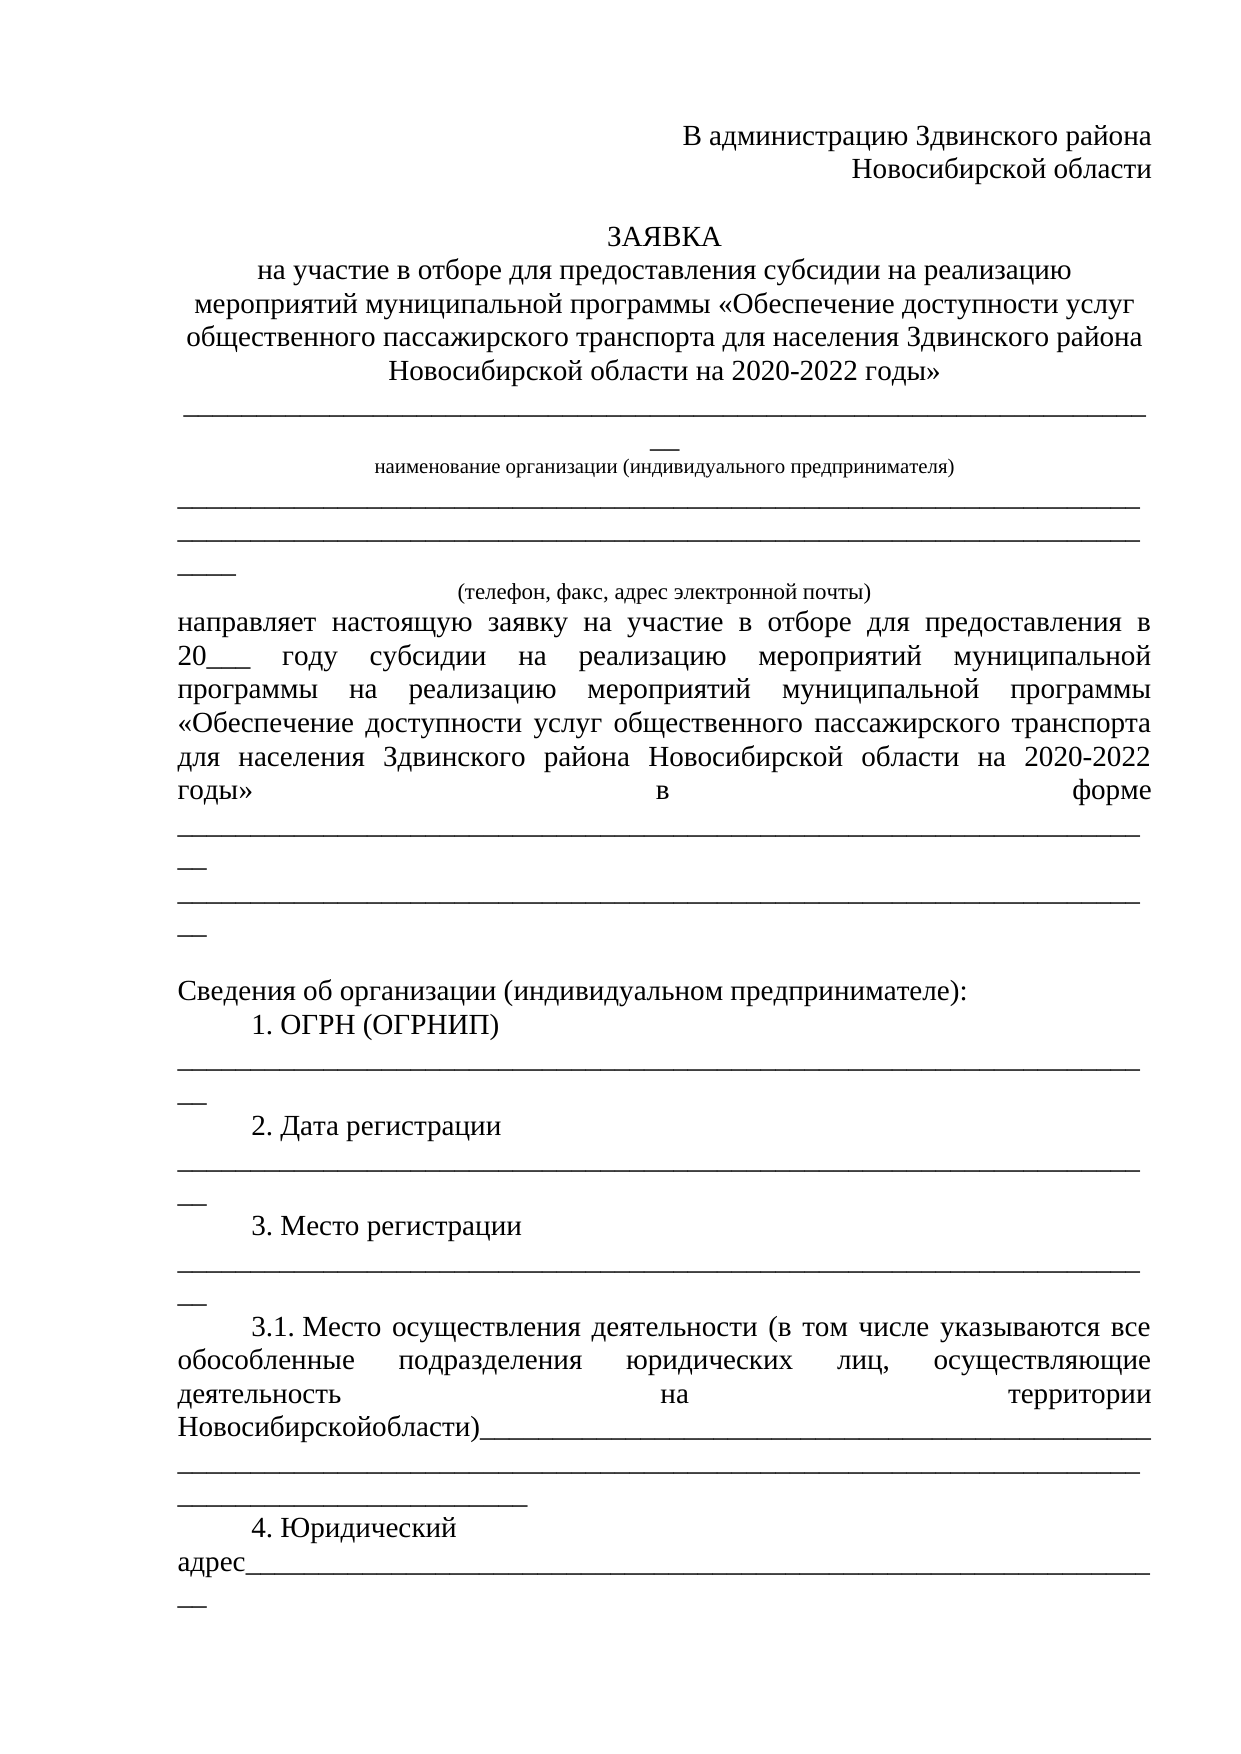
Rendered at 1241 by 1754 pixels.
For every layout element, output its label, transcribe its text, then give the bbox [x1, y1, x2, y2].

text 4. Юридический адрес________________________________________________________________ [177, 1510, 1152, 1611]
text ________________________________________________________________________________________________________________________________________ [177, 478, 1152, 578]
text ____________________________________________________________________ [177, 873, 1152, 940]
text Новосибирской области [177, 152, 1152, 185]
text 3.1. Место осуществления деятельности (в том числе указываются все обособленные подразделения юридических лиц, осуществляющие деятельность на территории Новосибирскойобласти)________________________________________________________________________________________________________________________________________ [177, 1309, 1152, 1510]
text В администрацию Здвинского района [177, 118, 1152, 152]
text (телефон, факс, адрес электронной почты) [177, 578, 1152, 604]
text на участие в отборе для предоставления субсидии на реализацию мероприятий муниципальной программы «Обеспечение доступности услуг общественного пассажирского транспорта для населения Здвинского района Новосибирской области на 2020-2022 годы» ____________________________________________________________________ [177, 252, 1152, 453]
text наименование организации (индивидуального предпринимателя) [177, 453, 1152, 478]
text ЗАЯВКА [177, 219, 1152, 252]
text направляет настоящую заявку на участие в отборе для предоставления в 20___ году субсидии на реализацию мероприятий муниципальной программы на реализацию мероприятий муниципальной программы «Обеспечение доступности услуг общественного пассажирского транспорта для населения Здвинского района Новосибирской области на 2020-2022 годы» в форме ____________________________________________________________________ [177, 604, 1152, 873]
text 1. ОГРН (ОГРНИП) ____________________________________________________________________ [177, 1007, 1152, 1108]
text 2. Дата регистрации ____________________________________________________________________ [177, 1108, 1152, 1208]
text Сведения об организации (индивидуальном предпринимателе): [177, 973, 1152, 1007]
text 3. Место регистрации ____________________________________________________________________ [177, 1208, 1152, 1309]
